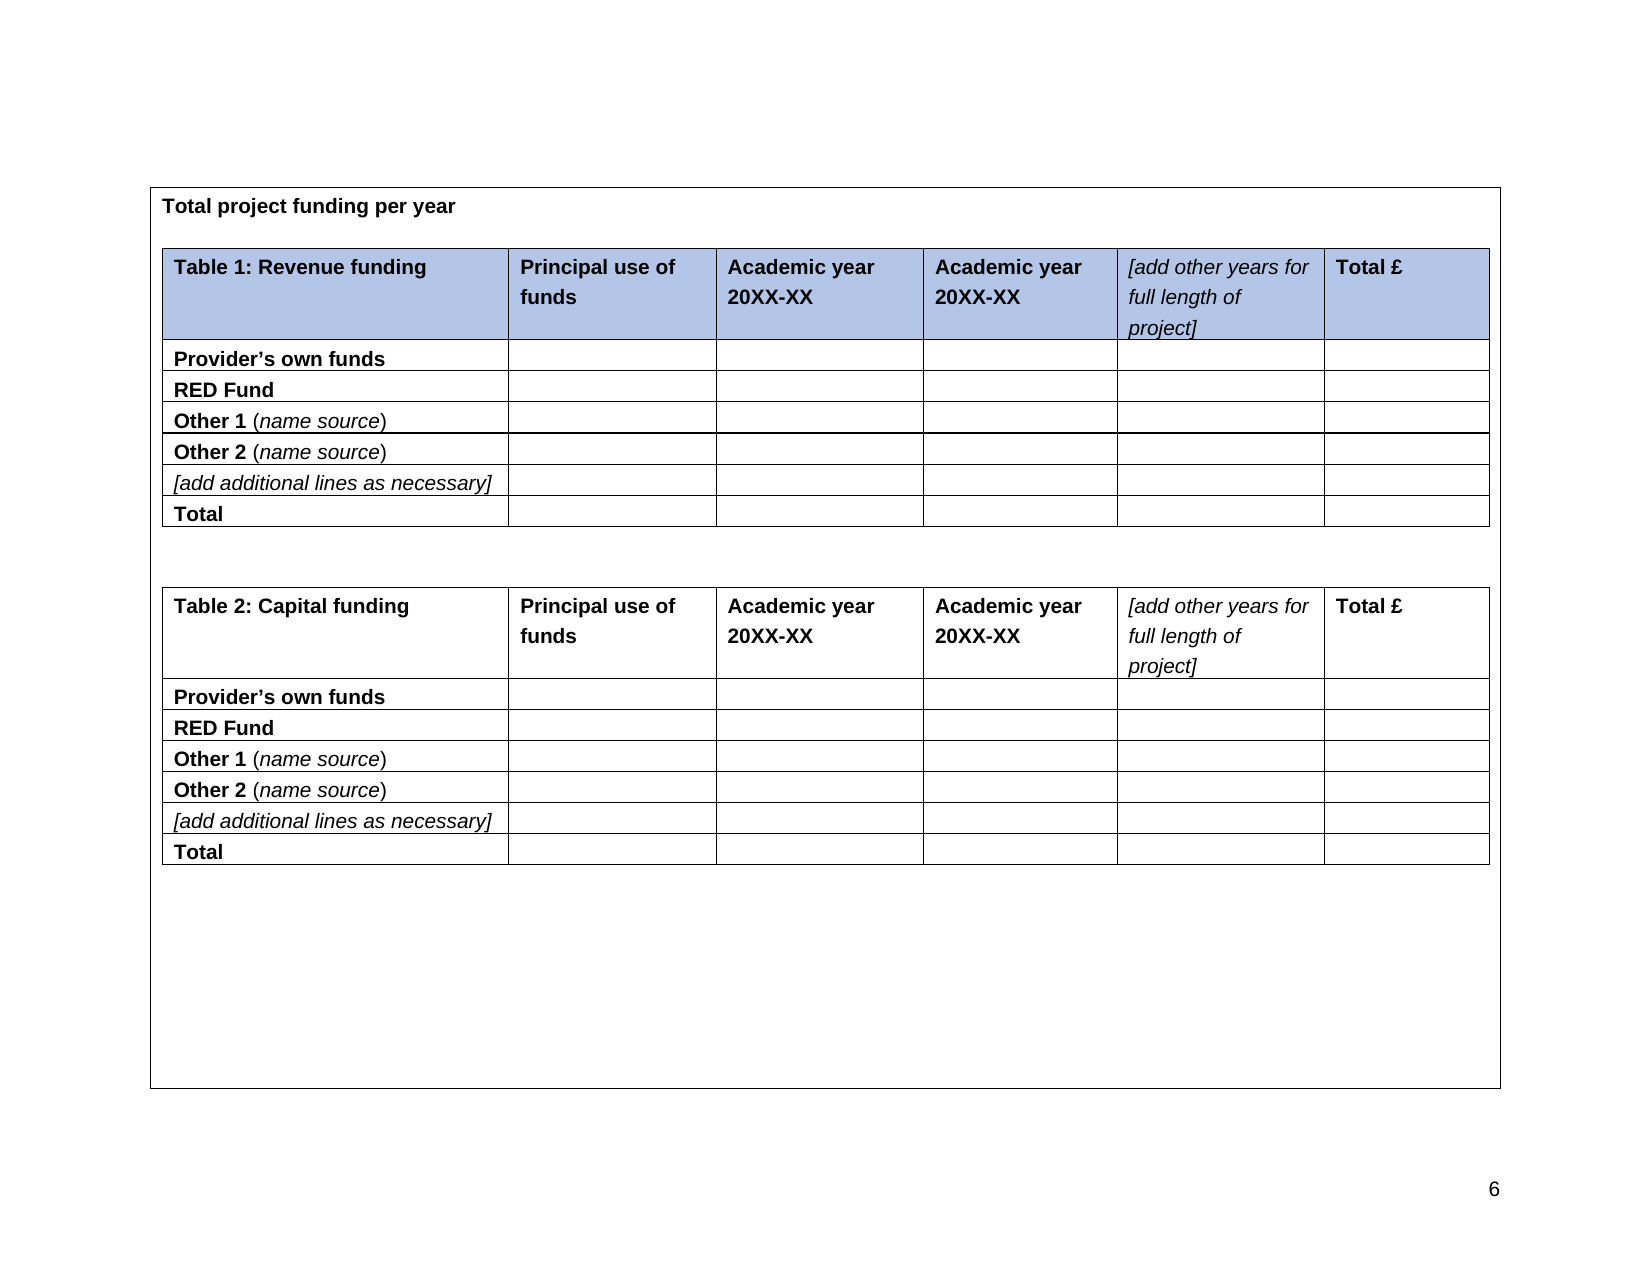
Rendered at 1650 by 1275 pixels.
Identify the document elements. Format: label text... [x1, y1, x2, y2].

table_header Total project funding per year [151, 188, 1500, 1088]
